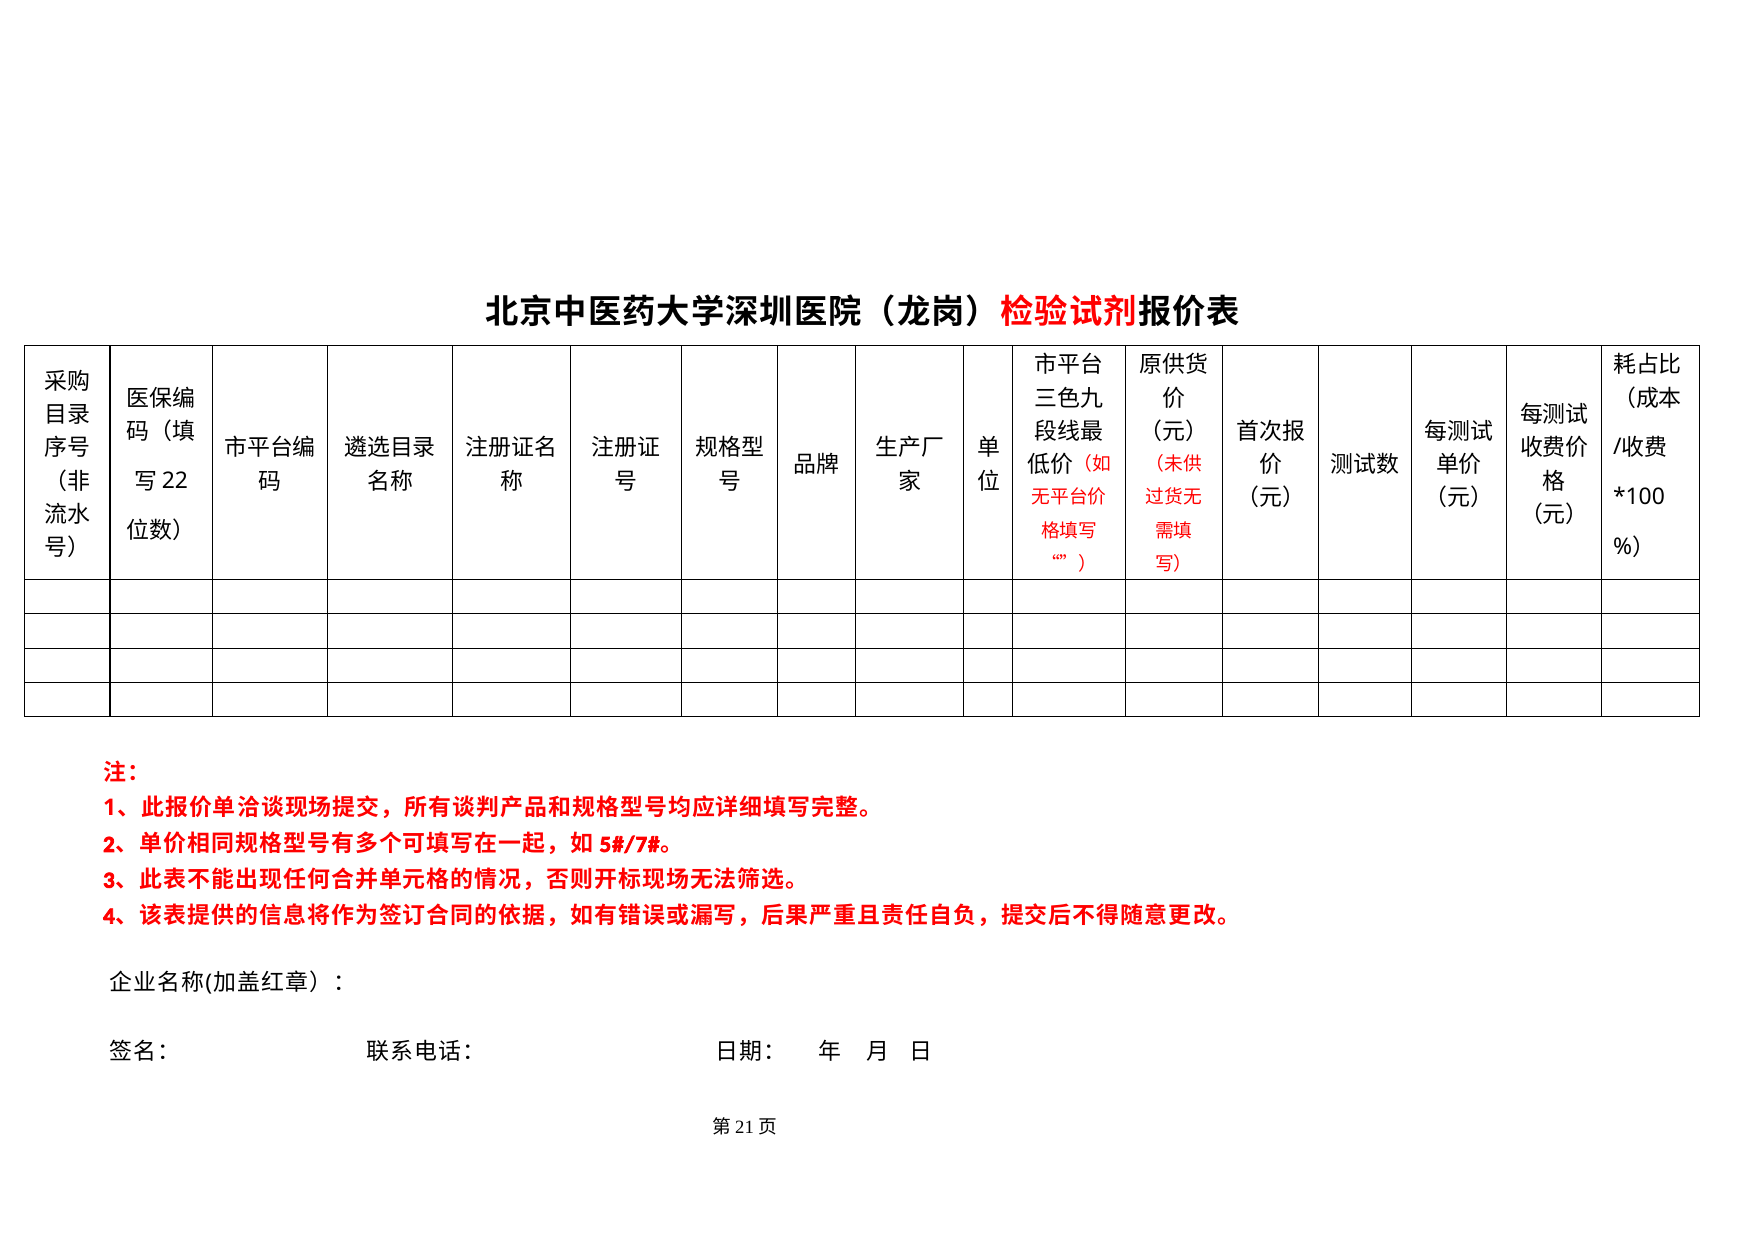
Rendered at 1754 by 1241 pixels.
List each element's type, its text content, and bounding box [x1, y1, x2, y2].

text 4、该表提供的信息将作为签订合同的依据，如有错误或漏写，后果严重且责任自负，提交后不得随意更改。 [59, 897, 1665, 930]
table_cell [213, 580, 327, 613]
table_cell [778, 614, 855, 647]
table_cell [1412, 580, 1506, 613]
table_cell [1223, 683, 1318, 716]
table_header 原供货价（元）（未供过货无需填写） [1126, 346, 1222, 579]
table_header 注册证名称 [453, 346, 570, 579]
table_cell [1319, 683, 1411, 716]
table_header 生产厂家 [856, 346, 963, 579]
table_cell [213, 649, 327, 682]
table_cell [856, 649, 963, 682]
table_header 耗占比（成本/收费*100%） [1602, 346, 1699, 579]
table_cell [964, 683, 1012, 716]
table_cell [682, 614, 777, 647]
table_cell [964, 614, 1012, 647]
table_cell [1602, 649, 1699, 682]
table_header 市平台三色九段线最低价（如无平台价格填写“”） [1013, 346, 1125, 579]
table_cell [1223, 580, 1318, 613]
table_header 每测试单价（元） [1412, 346, 1506, 579]
table_cell [1126, 649, 1222, 682]
table_cell [111, 649, 212, 682]
table_cell [1412, 614, 1506, 647]
table_cell [1126, 683, 1222, 716]
table_cell [682, 649, 777, 682]
table_cell [25, 580, 109, 613]
table_cell [328, 683, 452, 716]
table_cell [1319, 580, 1411, 613]
table_cell [453, 649, 570, 682]
table_cell [1319, 614, 1411, 647]
table_cell [1319, 649, 1411, 682]
table_cell [111, 614, 212, 647]
text 2、单价相同规格型号有多个可填写在一起，如5#/7#。 [59, 825, 1665, 858]
table_cell [1013, 614, 1125, 647]
table_header 测试数 [1319, 346, 1411, 579]
table_cell [1013, 683, 1125, 716]
table_cell [964, 580, 1012, 613]
table_cell [571, 683, 681, 716]
table_cell [778, 683, 855, 716]
table_cell [571, 614, 681, 647]
table_cell [453, 580, 570, 613]
table_header 首次报价（元） [1223, 346, 1318, 579]
table_cell [453, 614, 570, 647]
text 3、此表不能出现任何合并单元格的情况，否则开标现场无法筛选。 [59, 861, 1665, 894]
table_cell [328, 580, 452, 613]
table_cell [1507, 580, 1601, 613]
table_cell [1602, 683, 1699, 716]
table_cell [25, 649, 109, 682]
table_cell [1223, 614, 1318, 647]
table_cell [571, 649, 681, 682]
table_cell [111, 580, 212, 613]
table_cell [1507, 614, 1601, 647]
table_cell [1013, 580, 1125, 613]
table_cell [1602, 580, 1699, 613]
text 企业名称(加盖红章）： [59, 963, 1665, 997]
table_cell [328, 649, 452, 682]
table_cell [682, 683, 777, 716]
table_cell [778, 649, 855, 682]
text 1、此报价单洽谈现场提交，所有谈判产品和规格型号均应详细填写完整。 [59, 789, 1665, 823]
table_cell [213, 614, 327, 647]
table_cell [1223, 649, 1318, 682]
table_cell [856, 614, 963, 647]
text 北京中医药大学深圳医院（龙岗）检验试剂报价表 [59, 276, 1665, 343]
text 签名： 联系电话： 日期： 年 月 日 [59, 1033, 1665, 1066]
table_header 单位 [964, 346, 1012, 579]
table_cell [453, 683, 570, 716]
table_cell [1013, 649, 1125, 682]
table_header 每测试收费价格（元） [1507, 346, 1601, 579]
table_cell [856, 580, 963, 613]
table_cell [964, 649, 1012, 682]
table_cell [682, 580, 777, 613]
table_header 市平台编码 [213, 346, 327, 579]
table_cell [1602, 614, 1699, 647]
table_cell [111, 683, 212, 716]
table_header 遴选目录名称 [328, 346, 452, 579]
table_header 医保编码（填写22位数） [111, 346, 212, 579]
table_cell [1126, 580, 1222, 613]
table_cell [1507, 649, 1601, 682]
table_cell [1507, 683, 1601, 716]
table_header 注册证号 [571, 346, 681, 579]
table_header 规格型号 [682, 346, 777, 579]
table_cell [25, 614, 109, 647]
table_cell [856, 683, 963, 716]
table_cell [571, 580, 681, 613]
table_cell [1126, 614, 1222, 647]
table_cell [25, 683, 109, 716]
text 注： [59, 753, 1665, 787]
table_cell [213, 683, 327, 716]
table_cell [328, 614, 452, 647]
table_cell [1412, 649, 1506, 682]
table_cell [1412, 683, 1506, 716]
table_header 品牌 [778, 346, 855, 579]
table_cell [778, 580, 855, 613]
table_header 采购目录序号（非流水号） [25, 346, 109, 579]
